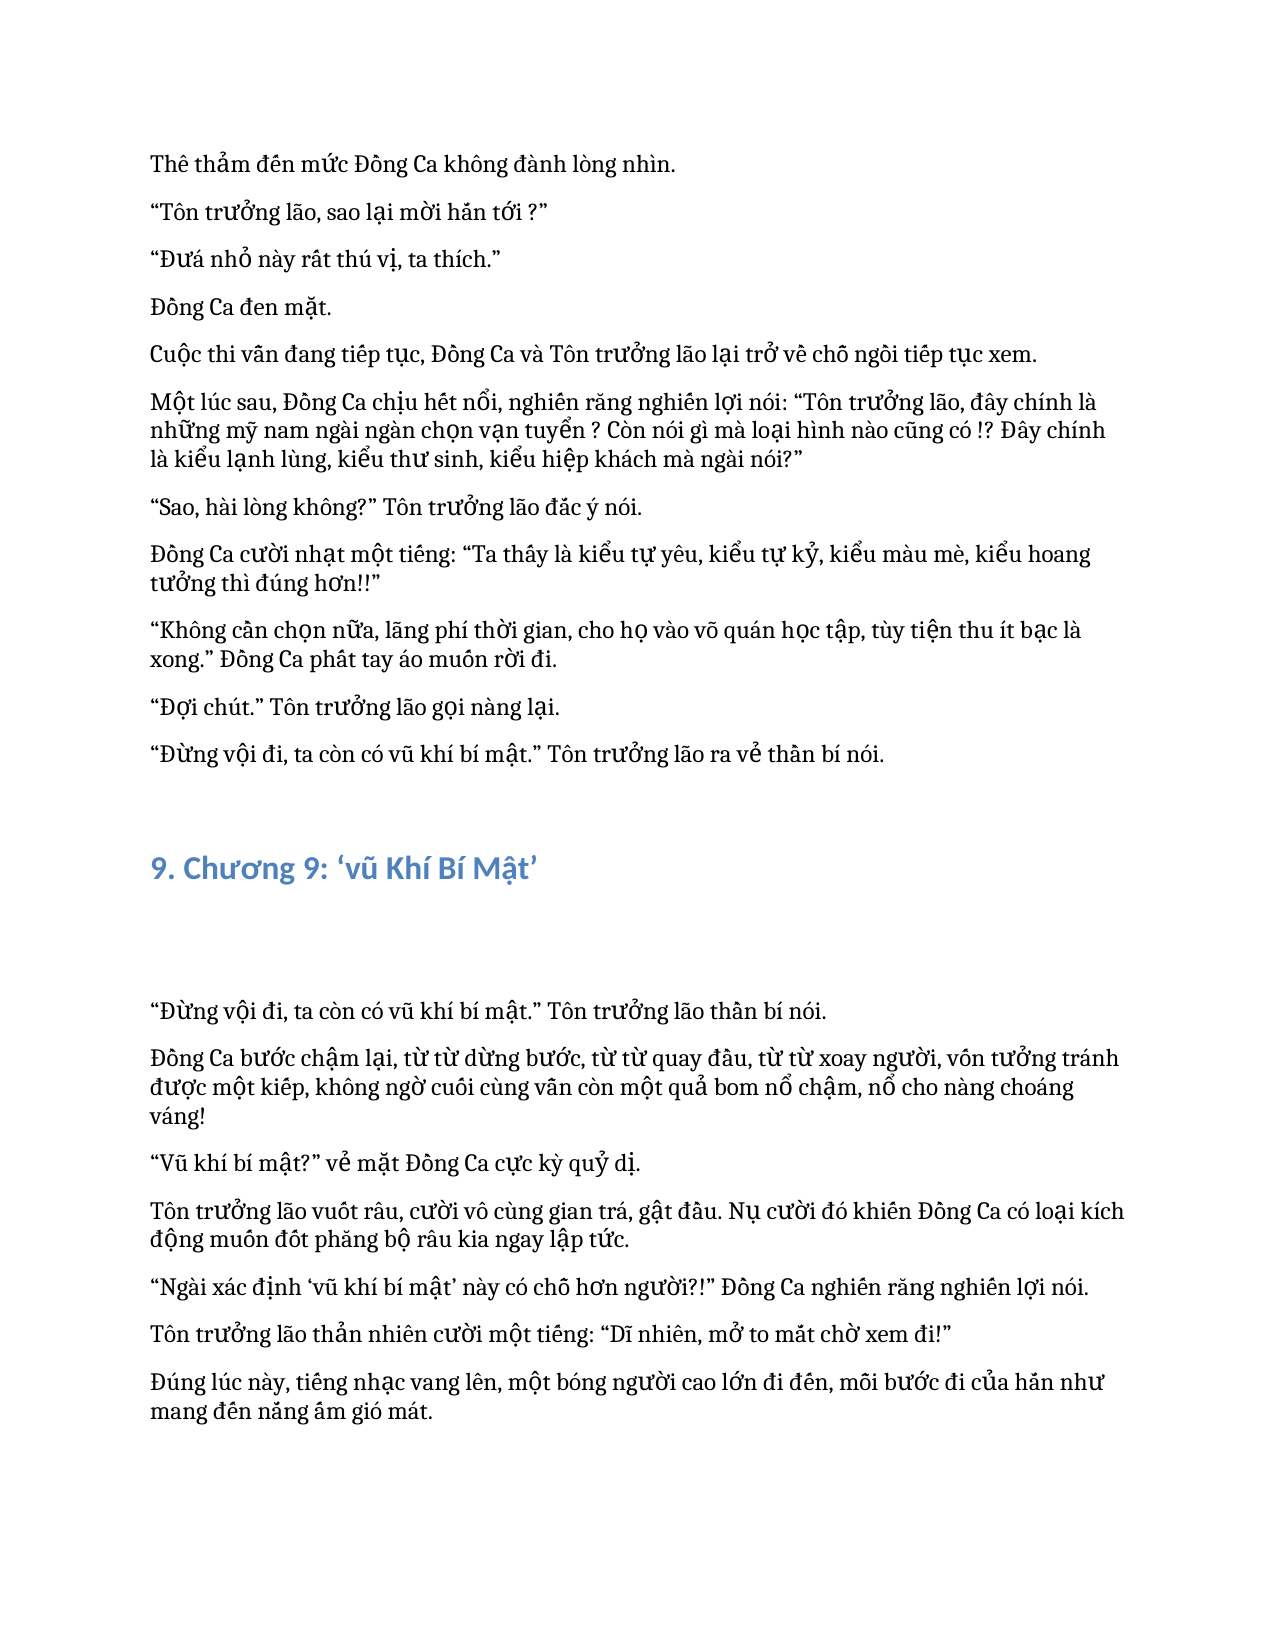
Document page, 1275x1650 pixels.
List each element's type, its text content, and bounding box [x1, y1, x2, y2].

text “Đừng vội đi, ta còn có vũ khí bí mật.” Tôn trưởng lão thần bí nói. [150, 997, 1125, 1025]
text Đồng Ca đen mặt. [150, 292, 1125, 321]
text “Sao, hài lòng không?” Tôn trưởng lão đắc ý nói. [150, 492, 1125, 521]
text “Tôn trưởng lão, sao lại mời hắn tới ?” [150, 197, 1125, 226]
subtitle 9. Chương 9: ‘vũ Khí Bí Mật’ [150, 847, 1125, 888]
text Thê thảm đến mức Đồng Ca không đành lòng nhìn. [150, 150, 1125, 179]
text Tôn trưởng lão thản nhiên cười một tiếng: “Dĩ nhiên, mở to mắt chờ xem đi!” [150, 1320, 1125, 1349]
text Đồng Ca cười nhạt một tiếng: “Ta thấy là kiểu tự yêu, kiểu tự kỷ, kiểu màu mè, kiểu hoang tưởng thì đúng hơn!!” [150, 540, 1125, 597]
text “Vũ khí bí mật?” vẻ mặt Đồng Ca cực kỳ quỷ dị. [150, 1149, 1125, 1178]
text Đồng Ca bước chậm lại, từ từ dừng bước, từ từ quay đầu, từ từ xoay người, vốn tưởng tránh được một kiếp, không ngờ cuối cùng vẫn còn một quả bom nổ chậm, nổ cho nàng choáng váng! [150, 1044, 1125, 1130]
text Đúng lúc này, tiếng nhạc vang lên, một bóng người cao lớn đi đến, mỗi bước đi của hắn như mang đến nắng ấm gió mát. [150, 1368, 1125, 1425]
text “Đưá nhỏ này rất thú vị, ta thích.” [150, 245, 1125, 274]
text “Đợi chút.” Tôn trưởng lão gọi nàng lại. [150, 692, 1125, 721]
text “Đừng vội đi, ta còn có vũ khí bí mật.” Tôn trưởng lão ra vẻ thần bí nói. [150, 740, 1125, 826]
text “Không cần chọn nữa, lãng phí thời gian, cho họ vào võ quán học tập, tùy tiện thu ít bạc là xong.” Đồng Ca phất tay áo muốn rời đi. [150, 616, 1125, 674]
text Một lúc sau, Đồng Ca chịu hết nổi, nghiến răng nghiến lợi nói: “Tôn trưởng lão, đây chính là những mỹ nam ngài ngàn chọn vạn tuyển ? Còn nói gì mà loại hình nào cũng có !? Đây chính là kiểu lạnh lùng, kiểu thư sinh, kiểu hiệp khách mà ngài nói?” [150, 387, 1125, 474]
text “Ngài xác định ‘vũ khí bí mật’ này có chỗ hơn người?!” Đồng Ca nghiến răng nghiến lợi nói. [150, 1273, 1125, 1302]
text Cuộc thi vẫn đang tiếp tục, Đồng Ca và Tôn trưởng lão lại trở về chỗ ngồi tiếp tục xem. [150, 340, 1125, 369]
text Tôn trưởng lão vuốt râu, cười vô cùng gian trá, gật đầu. Nụ cười đó khiến Đồng Ca có loại kích động muốn đốt phăng bộ râu kia ngay lập tức. [150, 1197, 1125, 1254]
